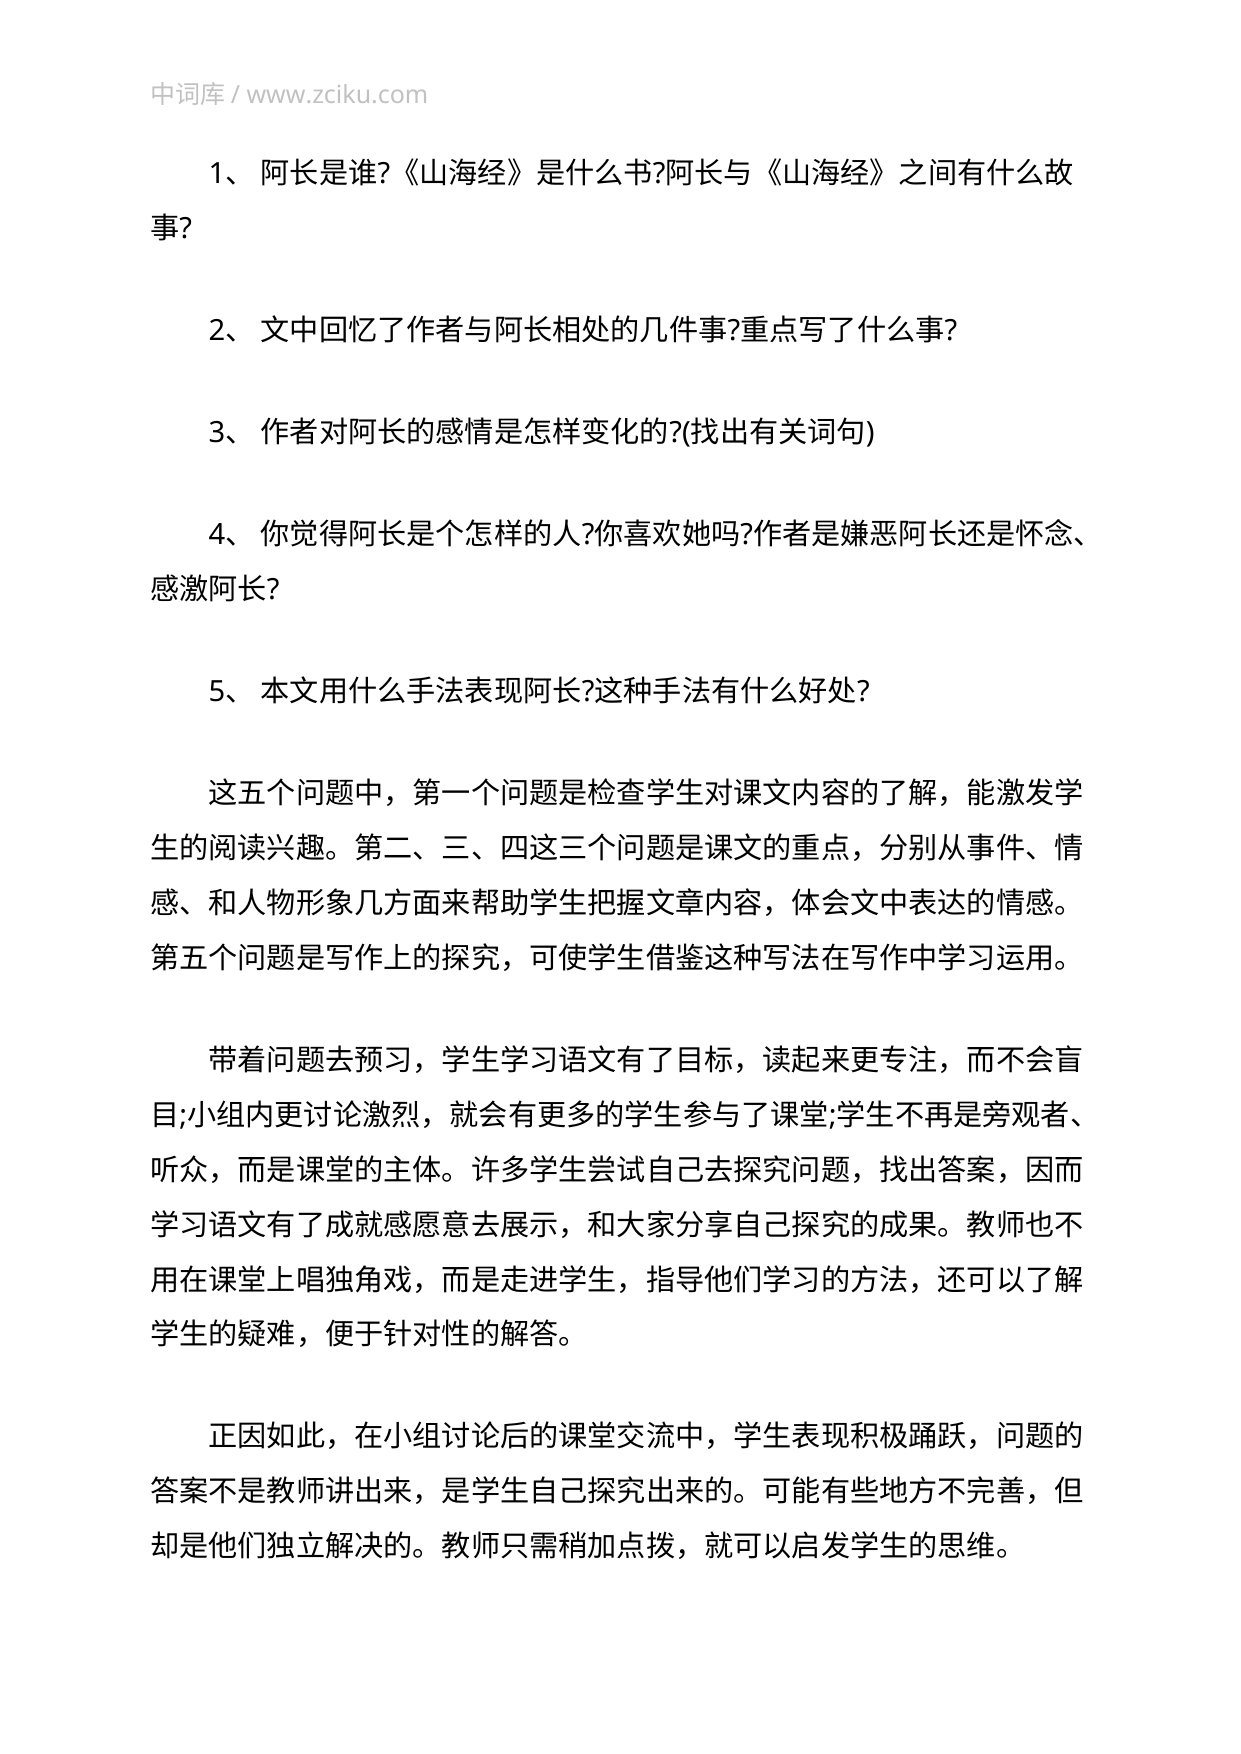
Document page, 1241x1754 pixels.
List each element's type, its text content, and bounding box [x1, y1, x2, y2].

text 5、 本文用什么手法表现阿长?这种手法有什么好处? [150, 668, 1090, 710]
text 1、 阿长是谁?《山海经》是什么书?阿长与《山海经》之间有什么故事? [150, 150, 1090, 247]
text 正因如此，在小组讨论后的课堂交流中，学生表现积极踊跃，问题的答案不是教师讲出来，是学生自己探究出来的。可能有些地方不完善，但却是他们独立解决的。教师只需稍加点拨，就可以启发学生的思维。 [150, 1413, 1090, 1565]
text 带着问题去预习，学生学习语文有了目标，读起来更专注，而不会盲目;小组内更讨论激烈，就会有更多的学生参与了课堂;学生不再是旁观者、听众，而是课堂的主体。许多学生尝试自己去探究问题，找出答案，因而学习语文有了成就感愿意去展示，和大家分享自己探究的成果。教师也不用在课堂上唱独角戏，而是走进学生，指导他们学习的方法，还可以了解学生的疑难，便于针对性的解答。 [150, 1036, 1090, 1353]
text 4、 你觉得阿长是个怎样的人?你喜欢她吗?作者是嫌恶阿长还是怀念、感激阿长? [150, 511, 1090, 608]
text 3、 作者对阿长的感情是怎样变化的?(找出有关词句) [150, 409, 1090, 451]
text 这五个问题中，第一个问题是检查学生对课文内容的了解，能激发学生的阅读兴趣。第二、三、四这三个问题是课文的重点，分别从事件、情感、和人物形象几方面来帮助学生把握文章内容，体会文中表达的情感。第五个问题是写作上的探究，可使学生借鉴这种写法在写作中学习运用。 [150, 770, 1090, 977]
text 2、 文中回忆了作者与阿长相处的几件事?重点写了什么事? [150, 307, 1090, 349]
